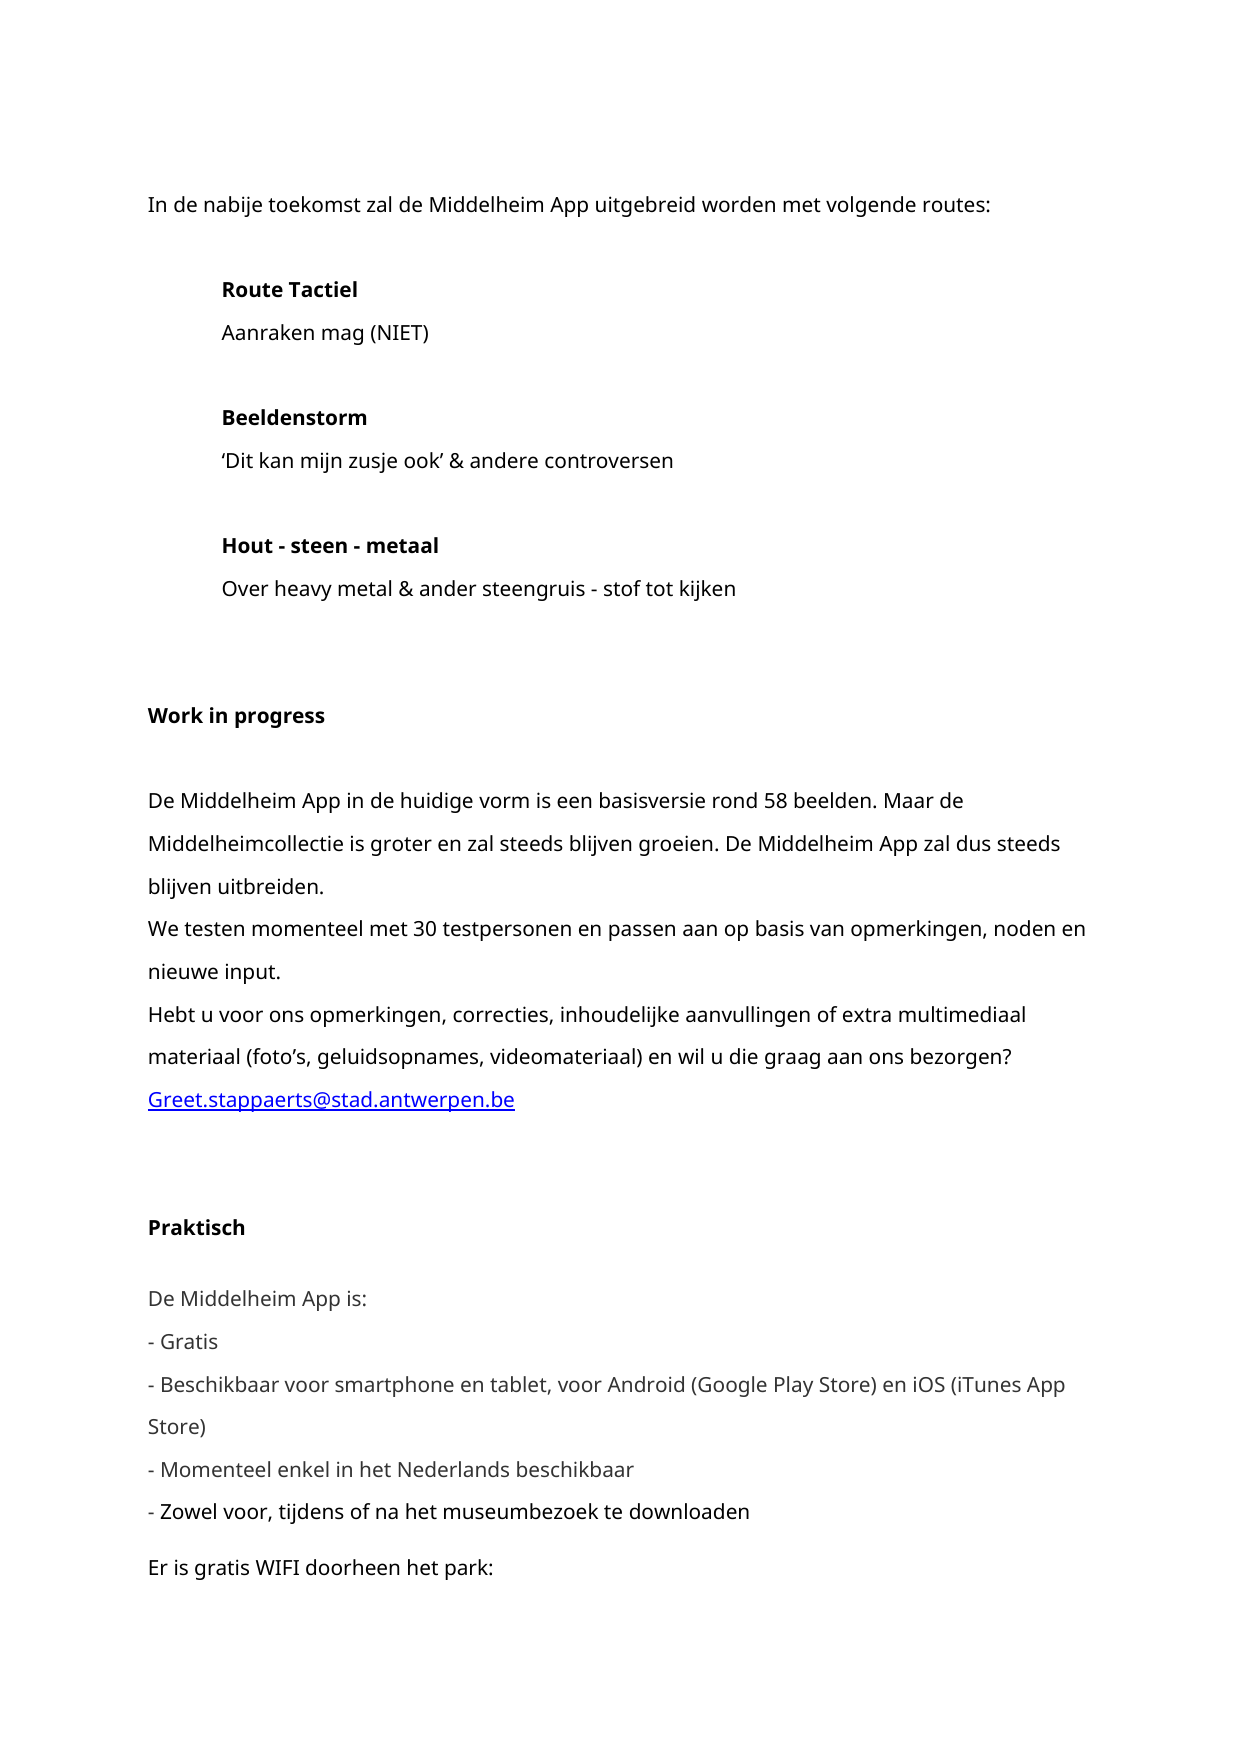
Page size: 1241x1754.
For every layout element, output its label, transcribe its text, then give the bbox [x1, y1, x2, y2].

text In de nabije toekomst zal de Middelheim App uitgebreid worden met volgende routes: [148, 190, 1093, 219]
text Hout - steen - metaal [221, 531, 1093, 559]
text Over heavy metal & ander steengruis - stof tot kijken [221, 574, 1093, 602]
text ‘Dit kan mijn zusje ook’ & andere controversen [221, 446, 1093, 474]
text We testen momenteel met 30 testpersonen en passen aan op basis van opmerkingen, noden en nieuwe input. [148, 914, 1093, 986]
text Er is gratis WIFI doorheen het park: [148, 1553, 1093, 1581]
text Hebt u voor ons opmerkingen, correcties, inhoudelijke aanvullingen of extra multimediaal materiaal (foto’s, geluidsopnames, videomateriaal) en wil u die graag aan ons bezorgen? [148, 1000, 1093, 1071]
text De Middelheim App in de huidige vorm is een basisversie rond 58 beelden. Maar de Middelheimcollectie is groter en zal steeds blijven groeien. De Middelheim App zal dus steeds blijven uitbreiden. [148, 787, 1093, 900]
text Praktisch [148, 1213, 1093, 1241]
text Greet.stappaerts@stad.antwerpen.be [148, 1085, 1093, 1113]
text Work in progress [148, 701, 1093, 730]
text Aanraken mag (NIET) [221, 318, 1093, 346]
text Route Tactiel [221, 275, 1093, 304]
text Beeldenstorm [221, 403, 1093, 432]
text De Middelheim App is: - Gratis - Beschikbaar voor smartphone en tablet, voor Android (Google Play Store) en iOS (iTunes App Store) - Momenteel enkel in het Nederlands beschikbaar - Zowel voor, tijdens of na het museumbezoek te downloaden [148, 1284, 1093, 1526]
